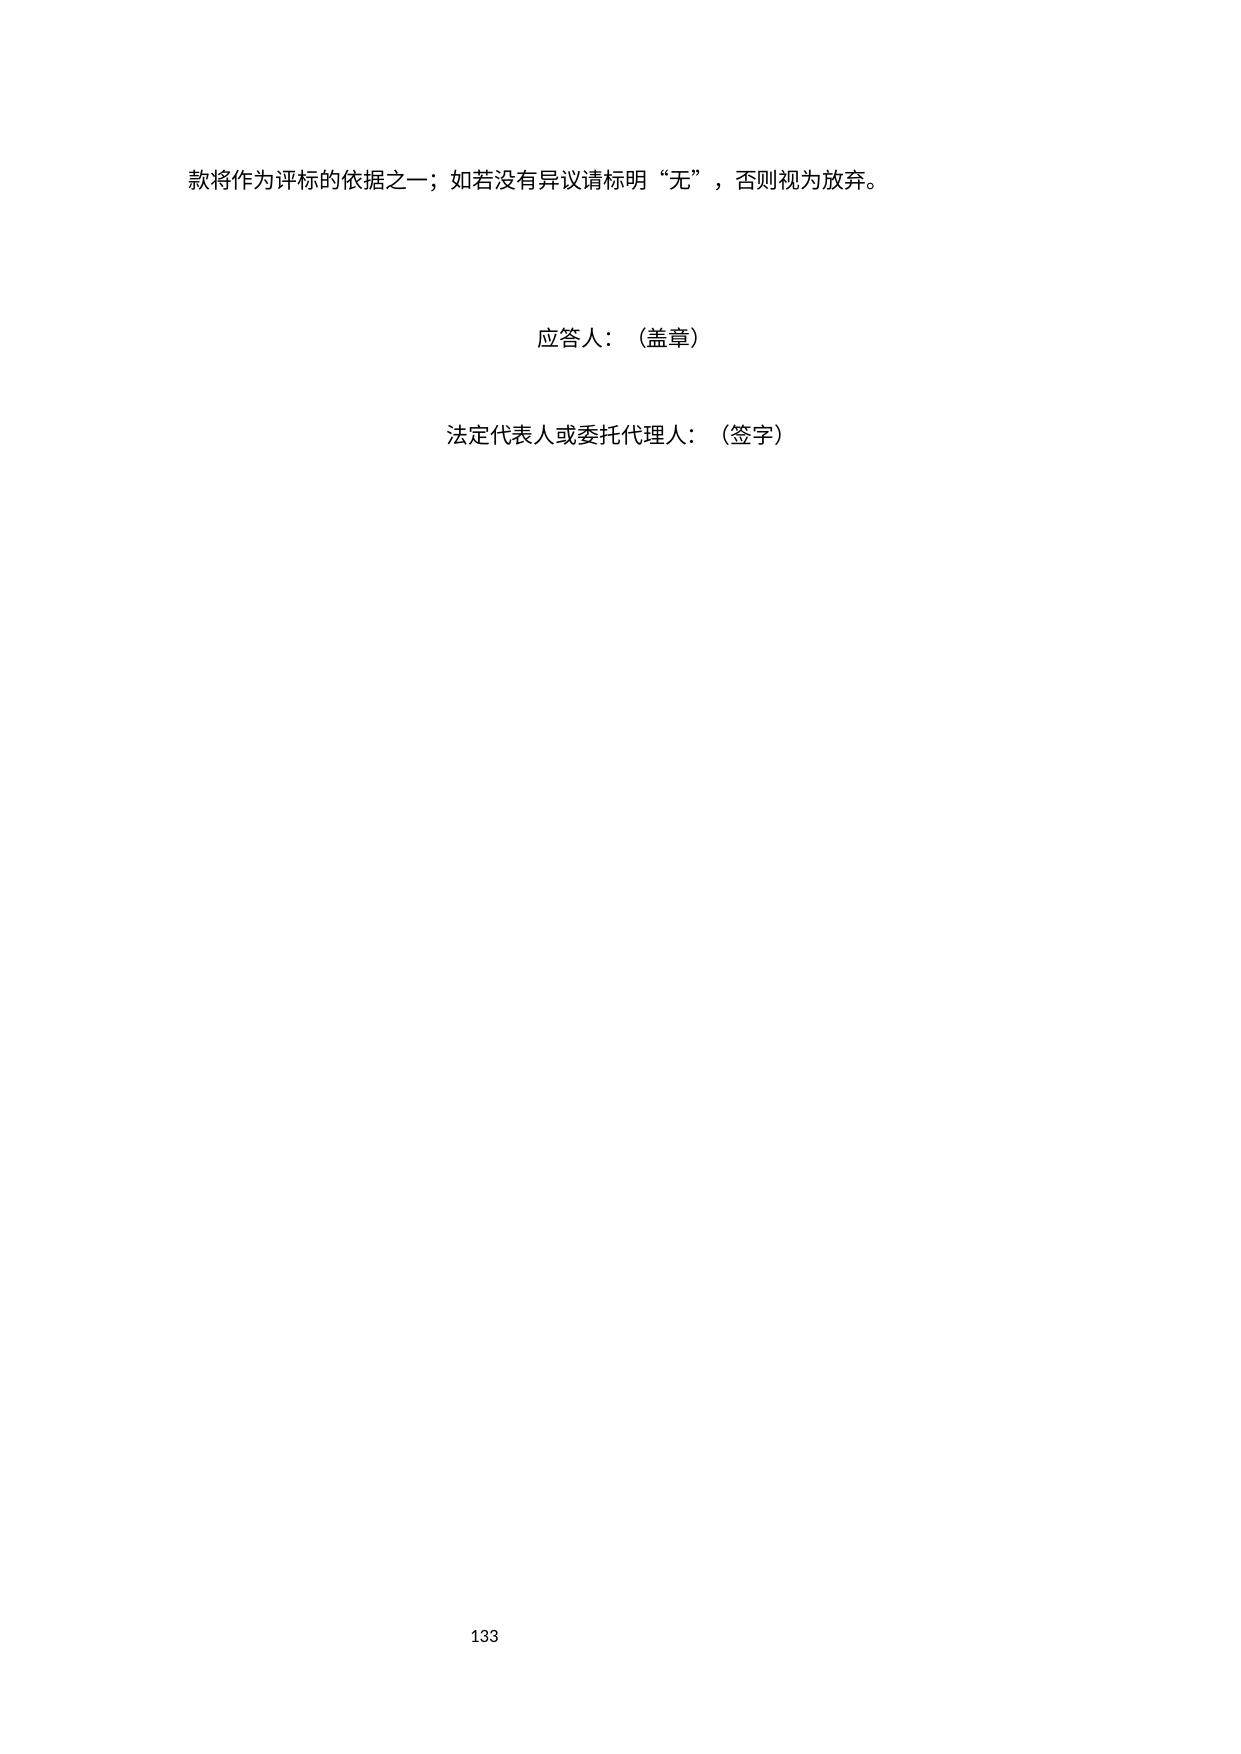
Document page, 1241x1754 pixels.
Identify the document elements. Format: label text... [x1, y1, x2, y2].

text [188, 162, 1052, 196]
text 应答人：（盖章） [188, 320, 965, 353]
text 法定代表人或委托代理人：（签字） [188, 417, 877, 451]
